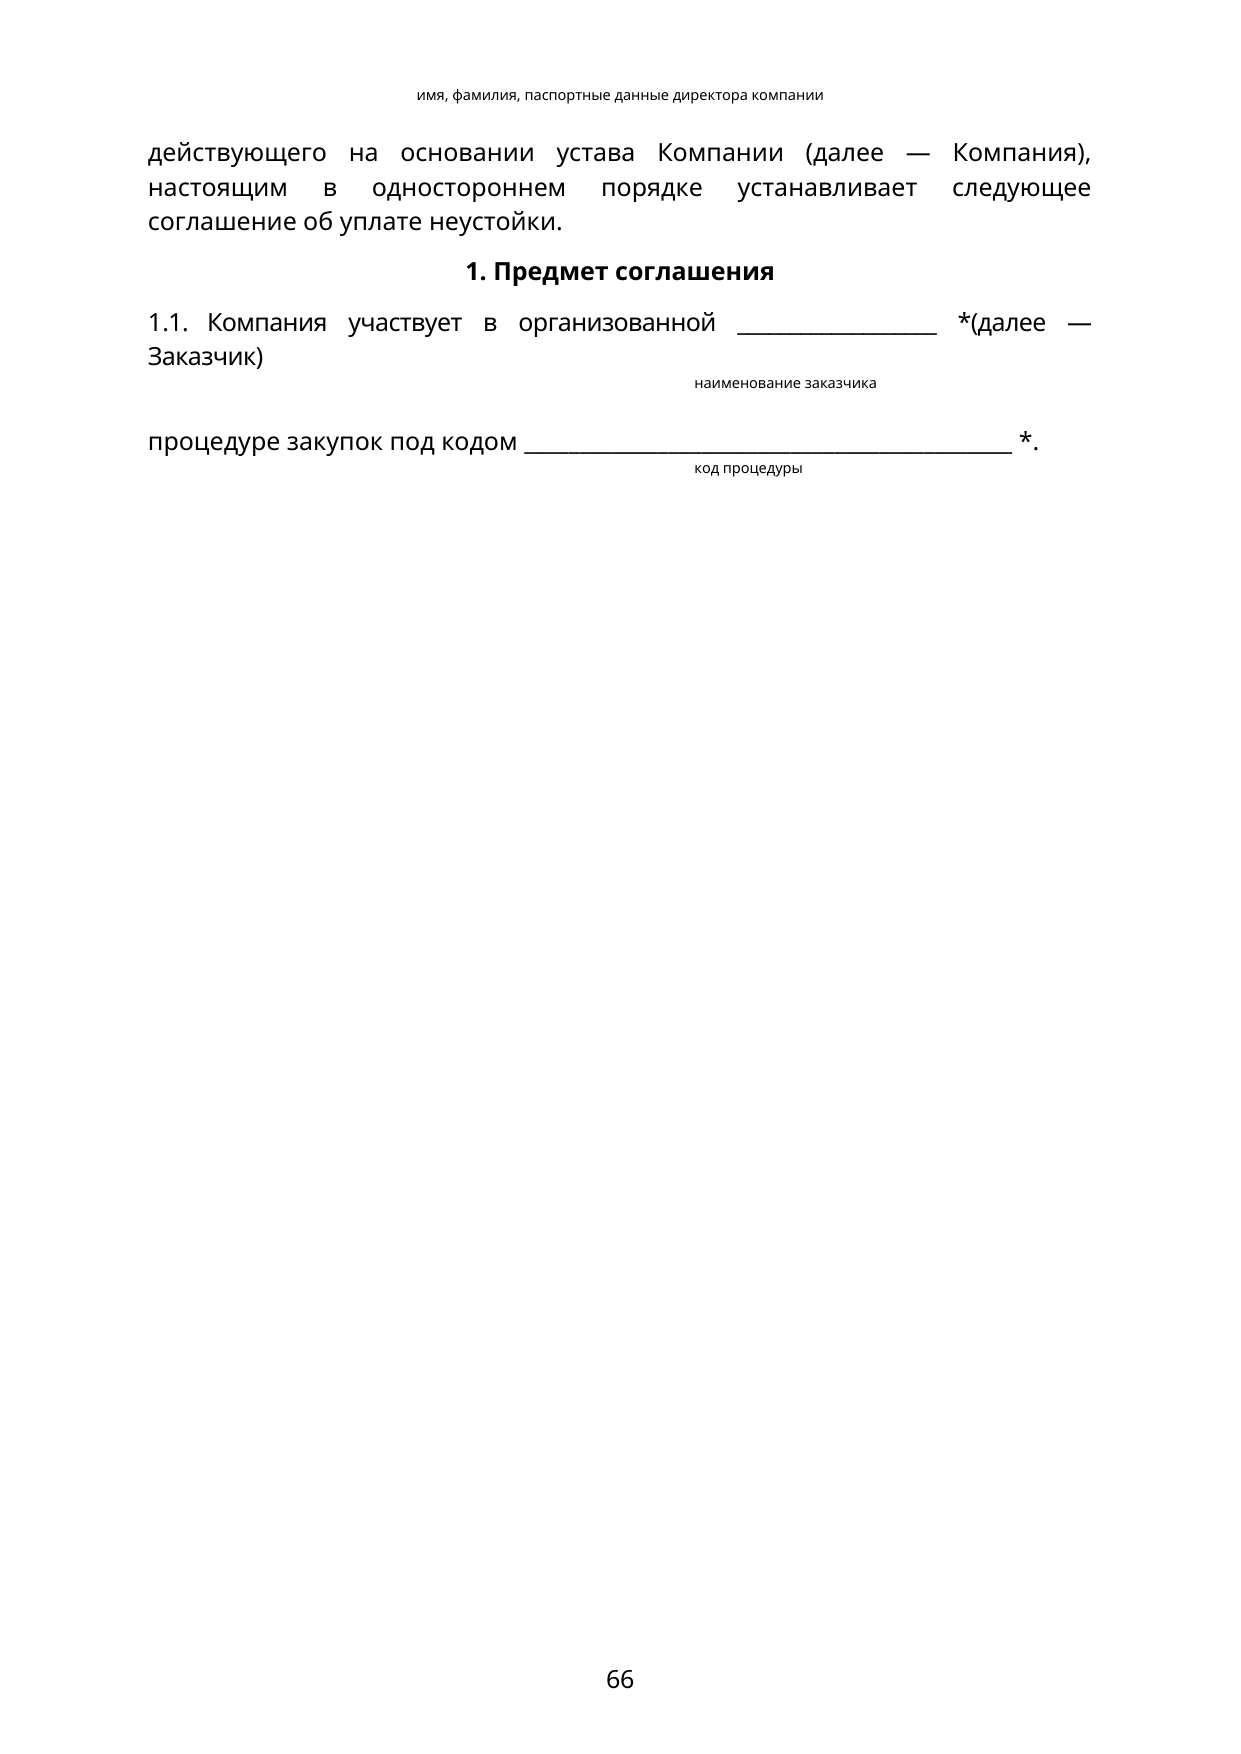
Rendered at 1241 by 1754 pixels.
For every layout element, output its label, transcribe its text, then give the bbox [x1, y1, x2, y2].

text 1.1. Компания участвует в организованной ___________________ *(далее — Заказчик) [148, 305, 1092, 373]
text процедуре закупок под кодом ____________________________________________ *. [148, 423, 1092, 458]
text 1. Предмет соглашения [148, 254, 1092, 288]
text действующего на основании устава Компании (далее — Компания), настоящим в одностороннем порядке устанавливает следующее соглашение об уплате неустойки. [148, 135, 1092, 237]
text наименование заказчика [694, 373, 1092, 407]
text имя, фамилия, паспортные данные директора компании [148, 84, 1092, 118]
text код процедуры [694, 458, 1092, 492]
